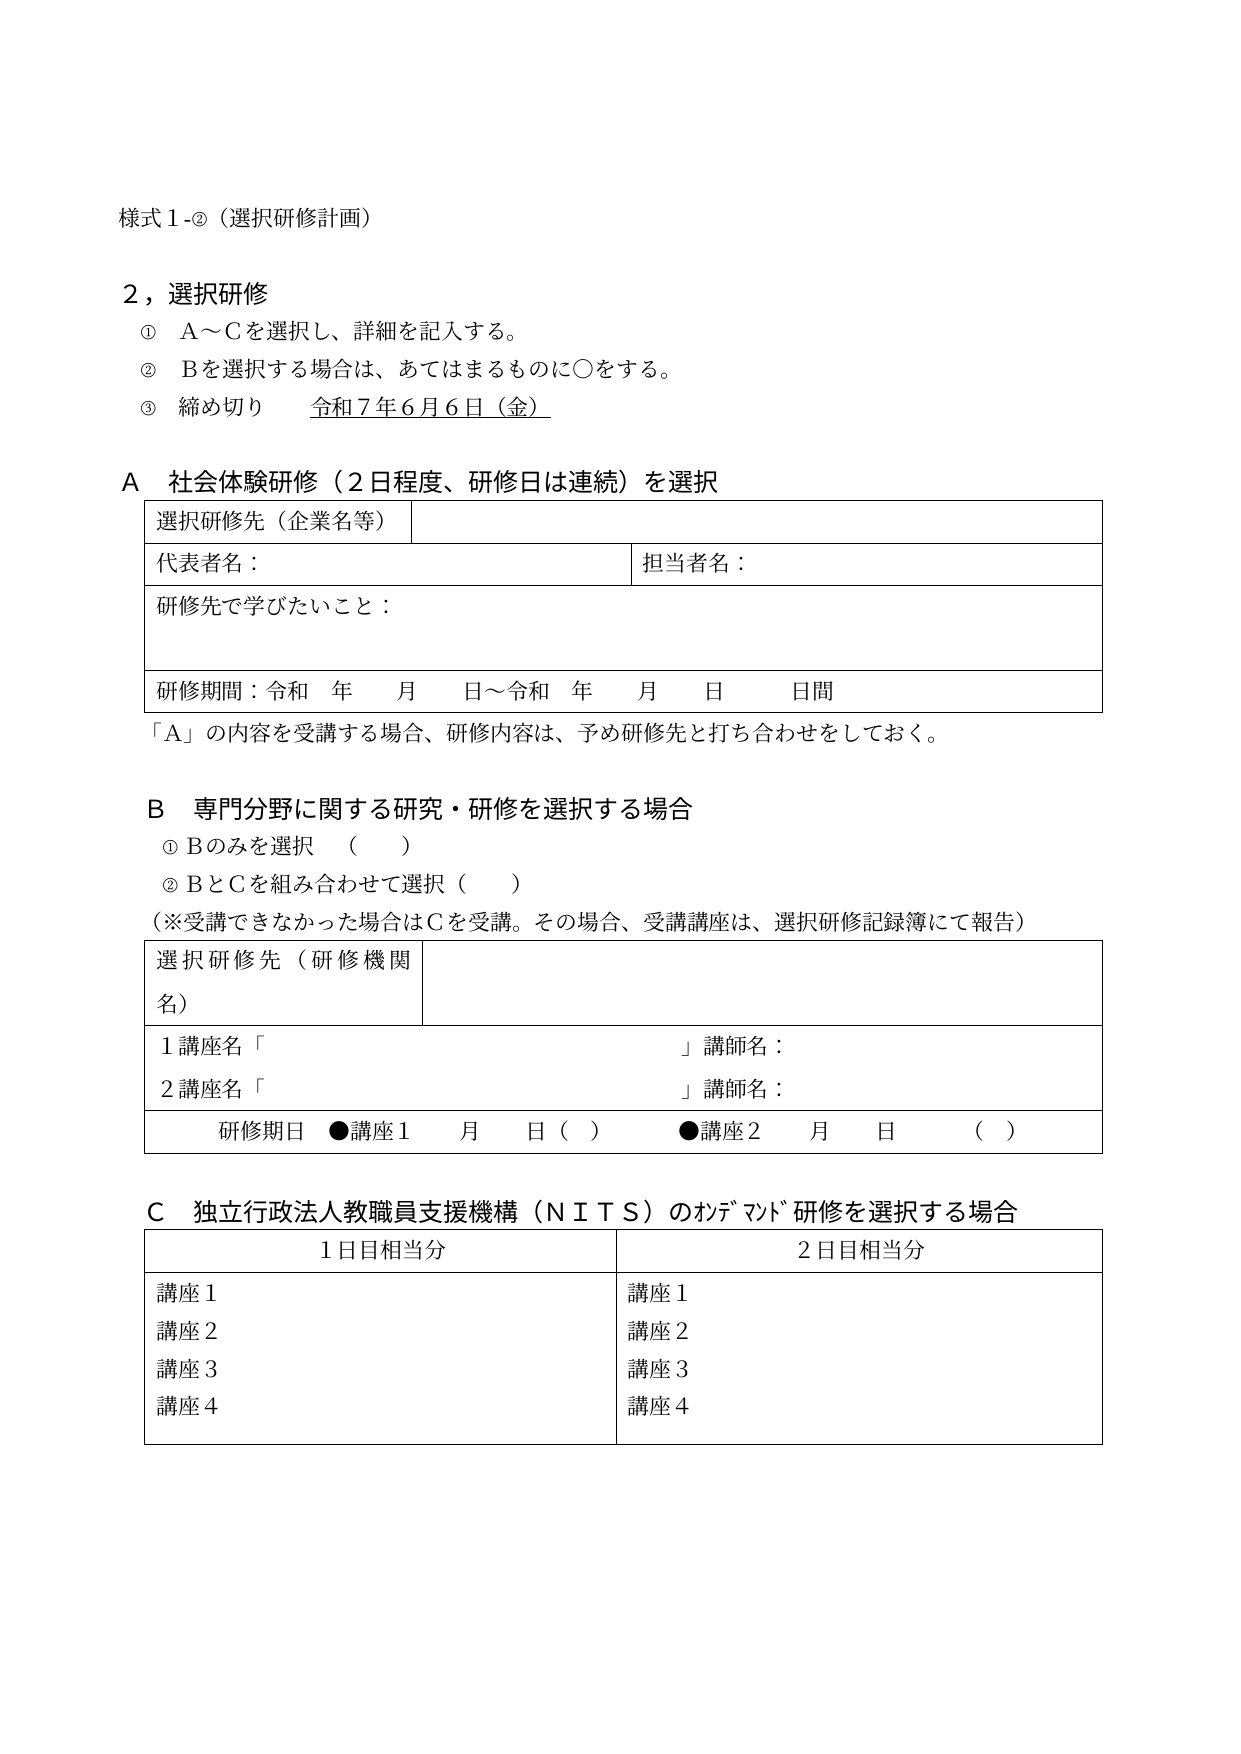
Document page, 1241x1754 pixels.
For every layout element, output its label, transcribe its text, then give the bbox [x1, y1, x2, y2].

table_header [423, 941, 1102, 1025]
text （※受講できなかった場合はＣを受講。その場合、受講講座は、選択研修記録簿にて報告） [118, 902, 1103, 939]
text ① Ａ～Ｃを選択し、詳細を記入する。 [118, 311, 1103, 349]
text ③ 締め切り 令和７年６月６日（金） [118, 387, 1103, 424]
table_header 選択研修先（企業名等） [145, 501, 411, 542]
table_header [412, 501, 1102, 542]
table_cell 研修期日 ●講座１ 月 日（ ） ●講座２ 月 日 （ ） [145, 1111, 1102, 1153]
text Ａ 社会体験研修（２日程度、研修日は連続）を選択 [118, 462, 1103, 500]
table_cell 講座１ 講座２ 講座３ 講座４ [145, 1273, 616, 1444]
text ② Ｂを選択する場合は、あてはまるものに○をする。 [118, 349, 1103, 387]
text ①Ｂのみを選択 （ ） [118, 826, 1103, 864]
table_cell 代表者名： [145, 544, 631, 585]
text ２，選択研修 [118, 274, 1103, 311]
table_cell 講座１ 講座２ 講座３ 講座４ [617, 1273, 1102, 1444]
text Ｂ 専門分野に関する研究・研修を選択する場合 [118, 789, 1103, 826]
text 「Ａ」の内容を受講する場合、研修内容は、予め研修先と打ち合わせをしておく。 [118, 713, 1103, 751]
text ②ＢとＣを組み合わせて選択（ ） [118, 864, 1103, 902]
table_header 選択研修先（研修機関名） [145, 941, 422, 1025]
text 様式１-②（選択研修計画） [118, 198, 1103, 236]
table_header ２日目相当分 [617, 1230, 1102, 1272]
table_cell １講座名「 」講師名： ２講座名「 」講師名： [145, 1026, 1102, 1110]
table_header １日目相当分 [145, 1230, 616, 1272]
table_cell 研修期間：令和 年 月 日～令和 年 月 日 日間 [145, 671, 1102, 712]
text Ｃ 独立行政法人教職員支援機構（ＮＩＴＳ）のｵﾝﾃﾞﾏﾝﾄﾞ研修を選択する場合 [118, 1192, 1103, 1229]
table_cell 担当者名： [632, 544, 1102, 585]
table_cell 研修先で学びたいこと： [145, 586, 1102, 670]
